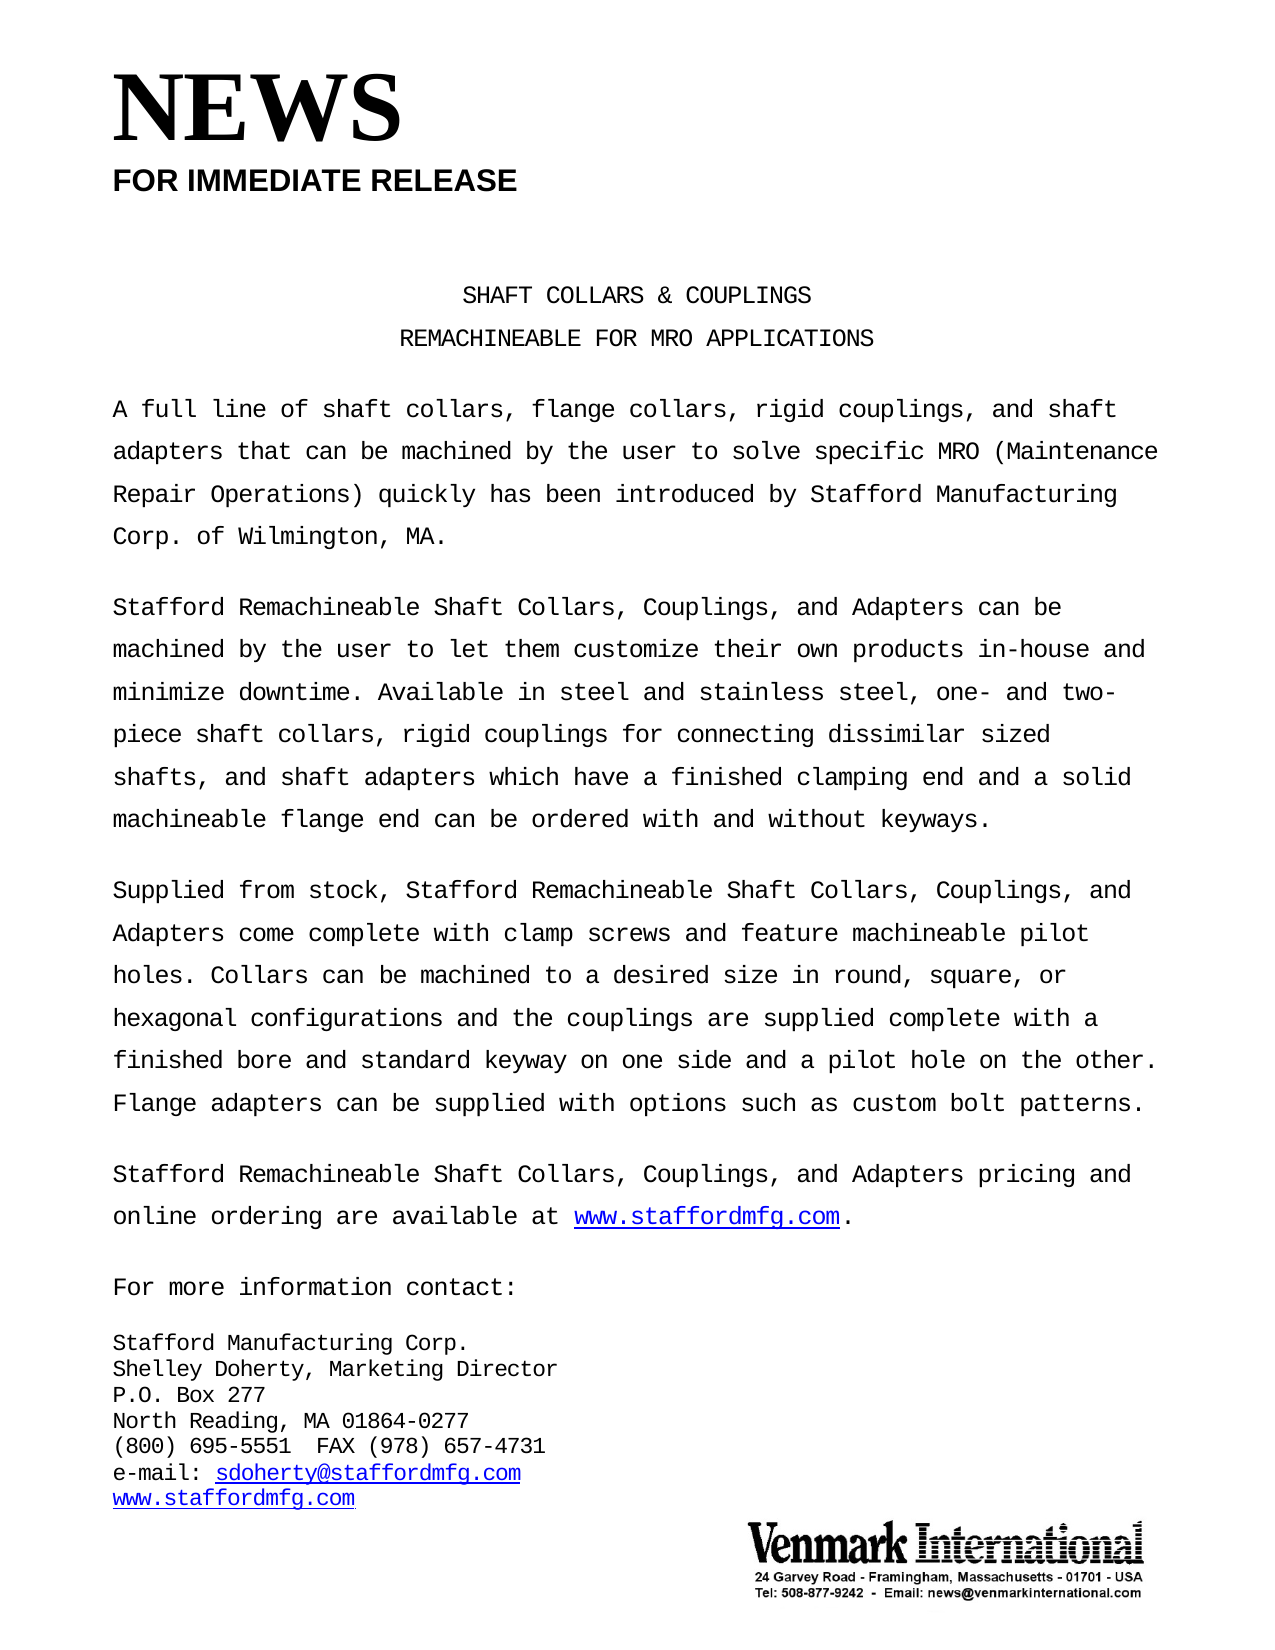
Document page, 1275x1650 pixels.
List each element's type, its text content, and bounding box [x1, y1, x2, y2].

text e-mail: sdoherty@staffordmfg.com [112, 1461, 1162, 1487]
text Shelley Doherty, Marketing Director [112, 1357, 1162, 1383]
picture [736, 1512, 1157, 1615]
text Stafford Remachineable Shaft Collars, Couplings, and Adapters can be machined by the user to let them customize their own products in-house and minimize downtime. Available in steel and stainless steel, one- and two-piece shaft collars, rigid couplings for connecting dissimilar sized shafts, and shaft adapters which have a finished clamping end and a solid machineable flange end can be ordered with and without keyways. [112, 594, 1162, 835]
text (800) 695-5551 FAX (978) 657-4731 [112, 1435, 1162, 1461]
text Stafford Manufacturing Corp. [112, 1331, 1162, 1357]
text SHAFT COLLARS & COUPLINGS [112, 283, 1162, 311]
text For more information contact: [112, 1274, 1162, 1303]
text NEWS [112, 47, 1162, 162]
text P.O. Box 277 [112, 1383, 1162, 1409]
text Supplied from stock, Stafford Remachineable Shaft Collars, Couplings, and Adapters come complete with clamp screws and feature machineable pilot holes. Collars can be machined to a desired size in round, square, or hexagonal configurations and the couplings are supplied complete with a finished bore and standard keyway on one side and a pilot hole on the other. Flange adapters can be supplied with options such as custom bolt patterns. [112, 878, 1162, 1119]
text FOR IMMEDIATE RELEASE [112, 162, 1162, 198]
text www.staffordmfg.com [112, 1487, 1162, 1513]
text A full line of shaft collars, flange collars, rigid couplings, and shaft adapters that can be machined by the user to solve specific MRO (Maintenance Repair Operations) quickly has been introduced by Stafford Manufacturing Corp. of Wilmington, MA. [112, 396, 1162, 552]
text Stafford Remachineable Shaft Collars, Couplings, and Adapters pricing and online ordering are available at www.staffordmfg.com. [112, 1161, 1162, 1232]
text REMACHINEABLE FOR MRO APPLICATIONS [112, 325, 1162, 354]
text North Reading, MA 01864-0277 [112, 1409, 1162, 1435]
